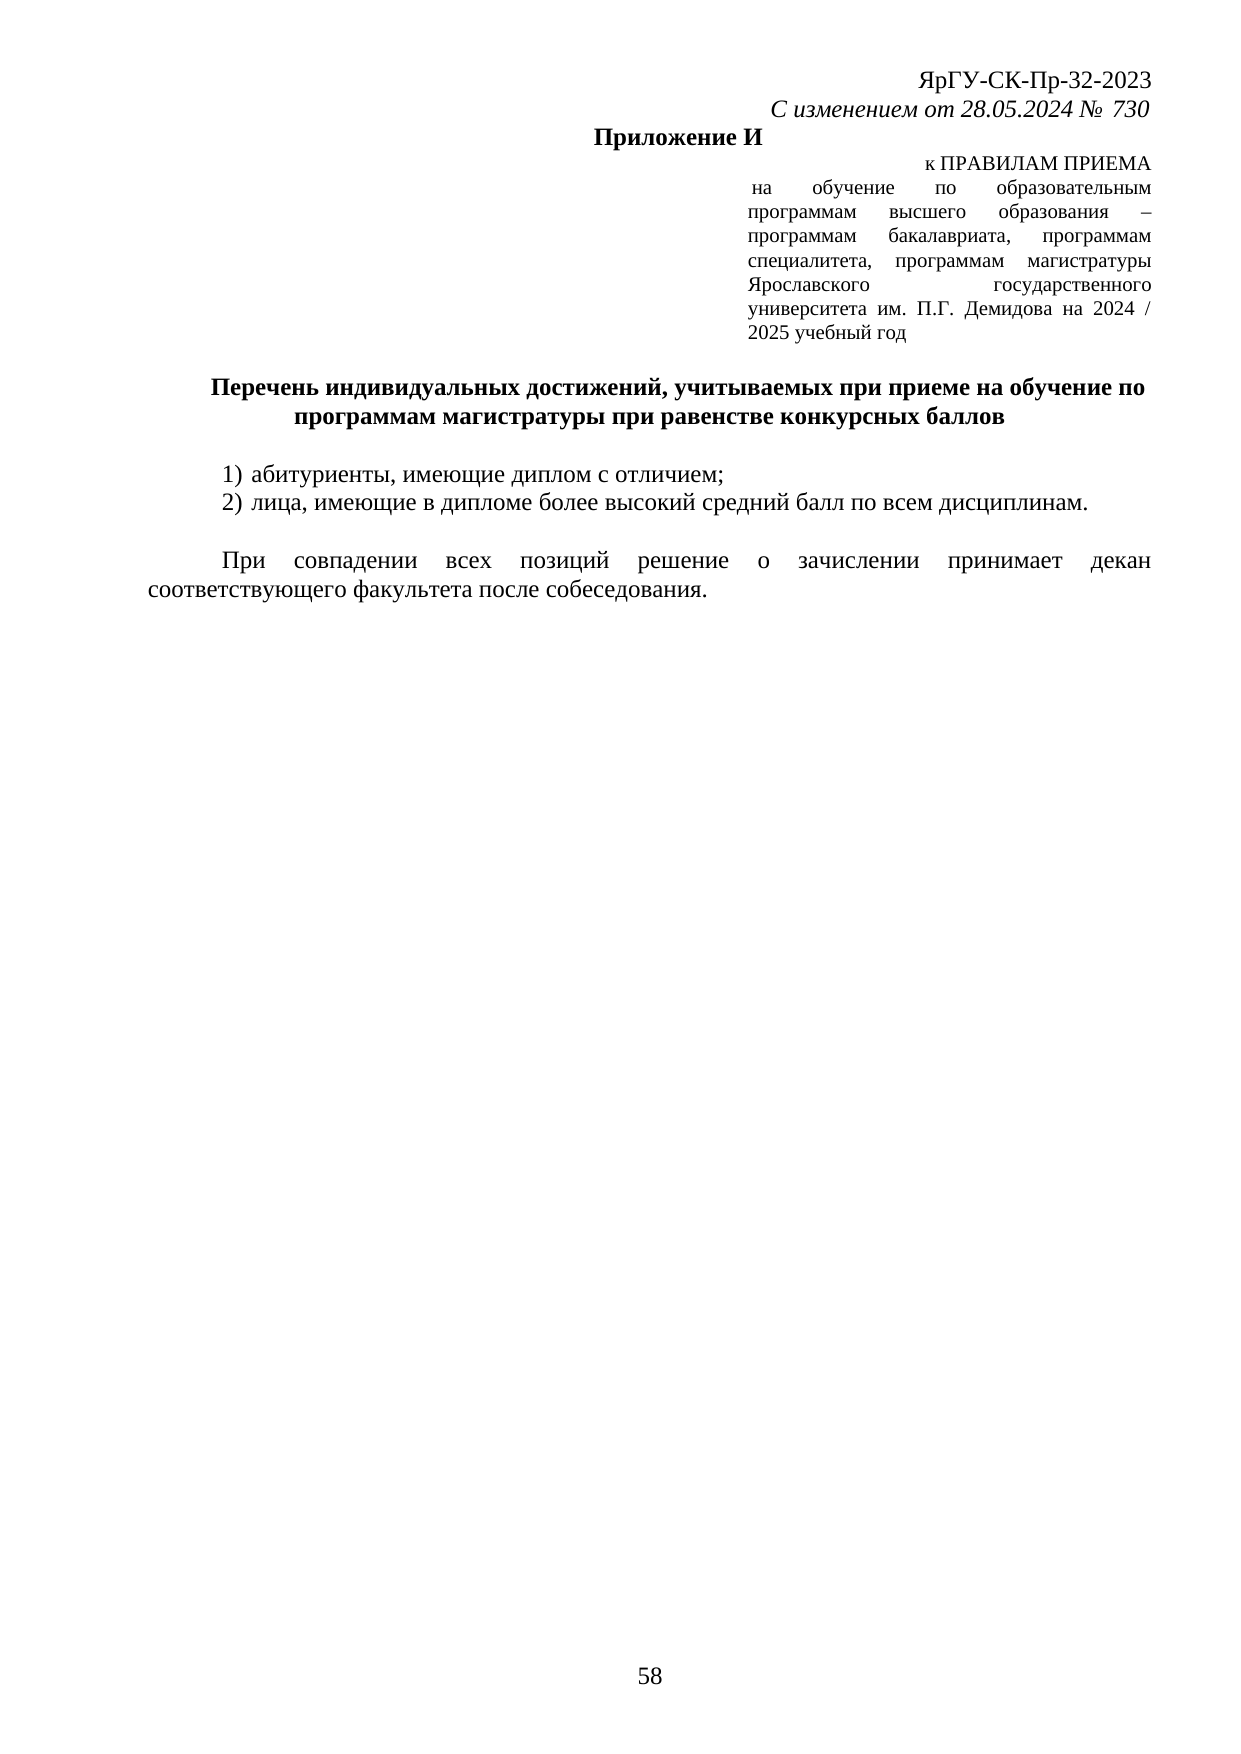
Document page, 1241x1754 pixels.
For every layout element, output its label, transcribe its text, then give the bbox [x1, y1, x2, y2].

list лица, имеющие в дипломе более высокий средний балл по всем дисциплинам. [148, 487, 1152, 516]
text Перечень индивидуальных достижений, учитываемых при приеме на обучение по программам магистратуры при равенстве конкурсных баллов [148, 372, 1152, 430]
text Приложение И [148, 122, 1152, 151]
text При совпадении всех позиций решение о зачислении принимает декан соответствующего факультета после собеседования. [148, 545, 1152, 602]
text на обучение по образовательным программам высшего образования – программам бакалавриата, программам специалитета, программам магистратуры Ярославского государственного университета им. П.Г. Демидова на 2024 / 2025 учебный год [748, 175, 1152, 344]
text к ПРАВИЛАМ ПРИЕМА [148, 151, 1152, 175]
list абитуриенты, имеющие диплом с отличием; [148, 459, 1152, 487]
